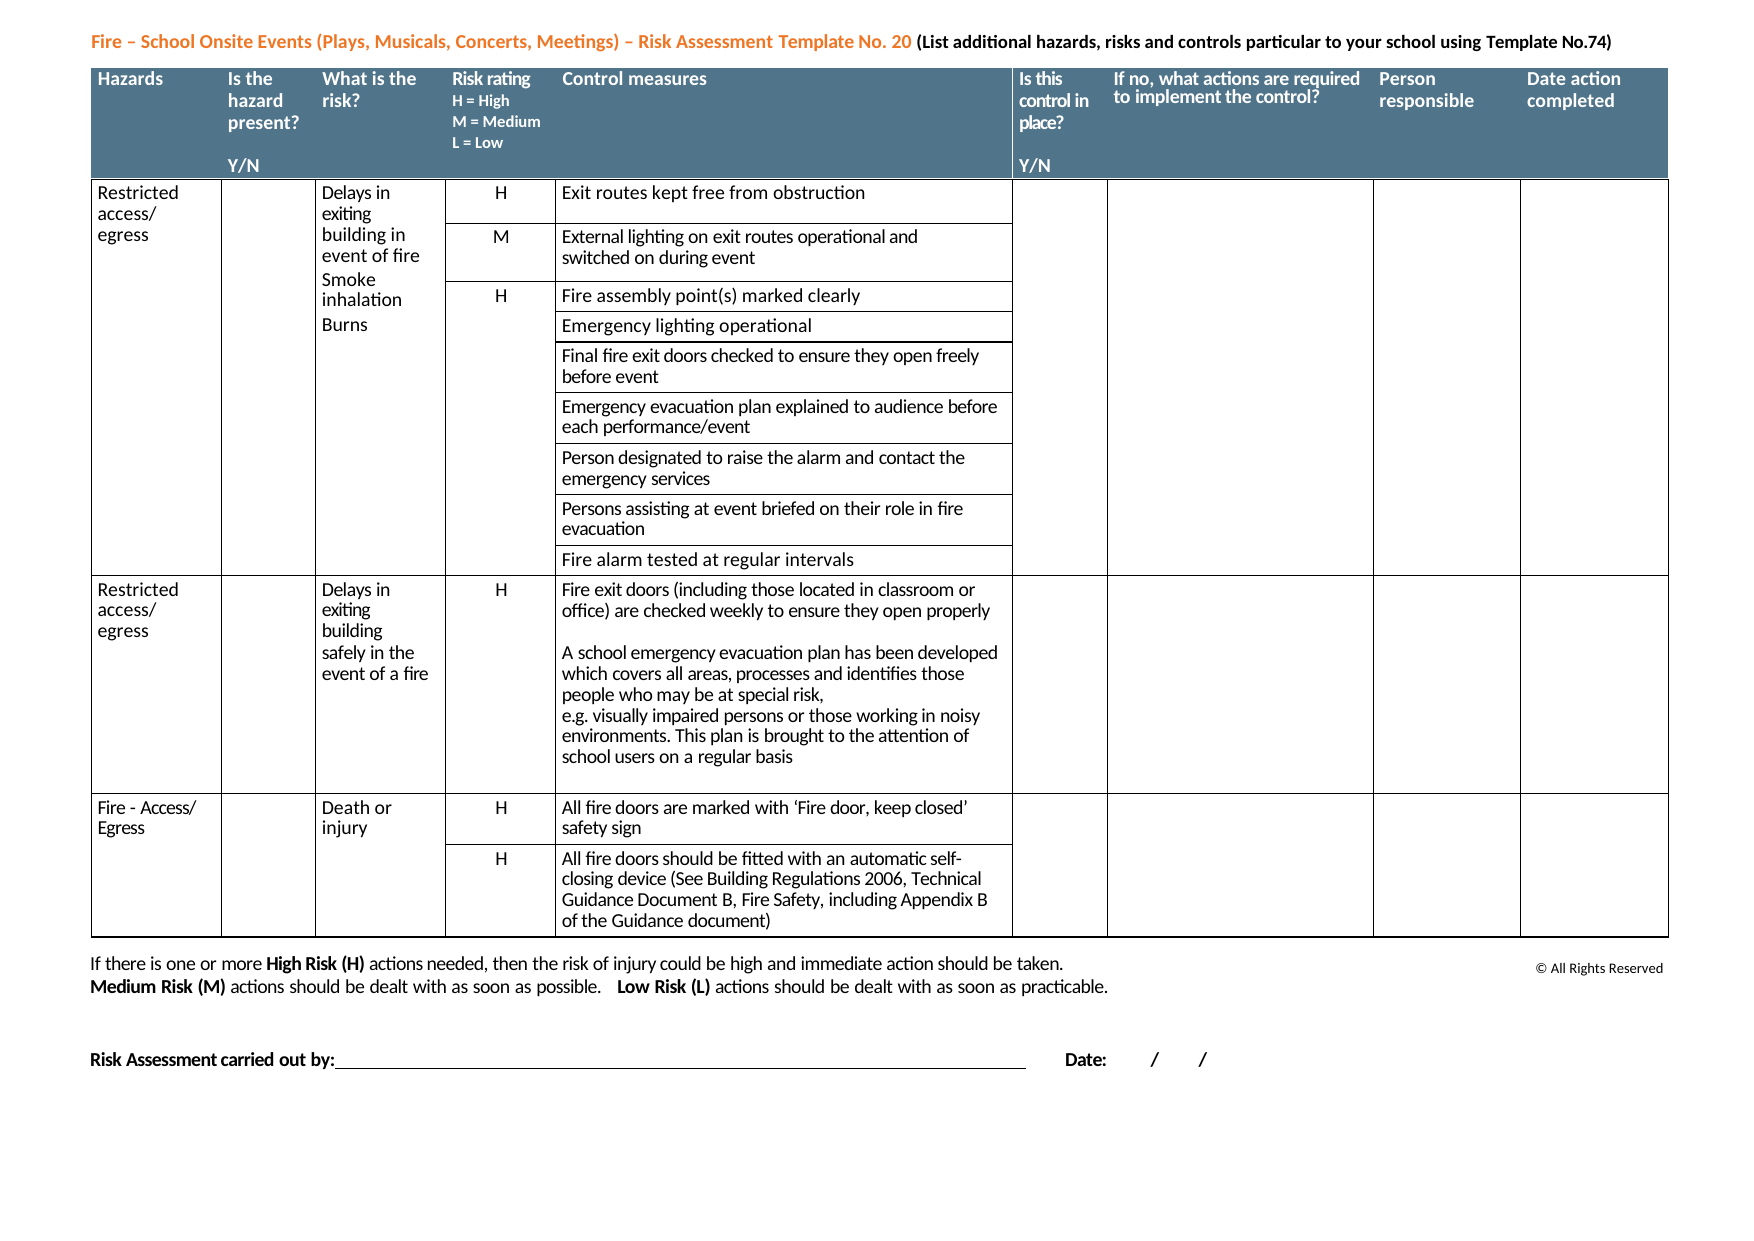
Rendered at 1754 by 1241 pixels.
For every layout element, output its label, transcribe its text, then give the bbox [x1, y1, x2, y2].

table_cell External lighting on exit routes operational and switched on during event [556, 224, 1012, 281]
text © All Rights Reserved [1535, 959, 1681, 977]
table_cell Fire assembly point(s) marked clearly [556, 282, 1012, 311]
table_header Is the hazard present? Y/N [221, 68, 316, 178]
table_header Date action completed [1521, 68, 1668, 178]
table_cell Emergency evacuation plan explained to audience before each performance/event [556, 393, 1012, 443]
text Medium Risk (M) actions should be dealt with as soon as possible. Low Risk (L) actions should be dealt with as soon as practicable. [90, 975, 1221, 999]
table_header What is the risk? [316, 68, 446, 178]
table_cell H [446, 180, 555, 222]
table_cell H [446, 794, 555, 844]
table_header Person responsible [1373, 68, 1521, 178]
table_cell All fire doors are marked with ‘Fire door, keep closed’ safety sign [556, 794, 1012, 844]
table_header If no, what actions are required to implement the control? [1107, 68, 1373, 178]
text If there is one or more High Risk (H) actions needed, then the risk of injury could be high and immediate action should be taken. [90, 951, 1221, 975]
table_cell Fire alarm tested at regular intervals [556, 546, 1012, 575]
table_cell Fire - Access/ Egress [92, 794, 221, 936]
table_cell H [446, 845, 555, 936]
table_cell [1374, 576, 1520, 793]
table_cell Final fire exit doors checked to ensure they open freely before event [556, 343, 1012, 392]
table_cell [1013, 576, 1107, 793]
table_cell [1374, 794, 1520, 936]
table_cell [1108, 180, 1373, 575]
table_cell Persons assisting at event briefed on their role in fire evacuation [556, 495, 1012, 545]
table_cell [222, 794, 315, 936]
table_cell [1108, 576, 1373, 793]
table_cell [1521, 180, 1668, 575]
table_cell M [446, 224, 555, 281]
table_cell [1013, 794, 1107, 936]
table_cell H [446, 282, 555, 575]
table_cell Exit routes kept free from obstruction [556, 180, 1012, 222]
table_cell Delays in exiting building in event of fire Smoke inhalation Burns [316, 180, 445, 575]
table_cell Restricted access/ egress [92, 576, 221, 793]
table_header Hazards [91, 68, 221, 178]
table_cell Restricted access/ egress [92, 180, 221, 575]
table_header Control measures [556, 68, 1012, 178]
table_header Risk rating H = High M = Medium L = Low [446, 68, 556, 178]
table_cell Delays in exiting building safely in the event of a fire [316, 576, 445, 793]
text Risk Assessment carried out by: Date: / / [90, 1047, 1221, 1071]
table_cell [222, 180, 315, 575]
table_cell Emergency lighting operational [556, 312, 1012, 341]
table_cell [1374, 180, 1520, 575]
table_header Is this control in place? Y/N [1013, 68, 1107, 178]
table_cell All fire doors should be fitted with an automatic self-closing device (See Building Regulations 2006, Technical Guidance Document B, Fire Safety, including Appendix B of the Guidance document) [556, 845, 1012, 936]
table_cell Death or injury [316, 794, 445, 936]
table_cell [1521, 794, 1668, 936]
table_cell Person designated to raise the alarm and contact the emergency services [556, 444, 1012, 494]
table_cell Fire exit doors (including those located in classroom or office) are checked weekly to ensure they open properly A school emergency evacuation plan has been developed which covers all areas, processes and identifies those people who may be at special risk, e.g. visually impaired persons or those working in noisy environments. This plan is brought to the attention of school users on a regular basis [556, 576, 1012, 793]
table_cell [1521, 576, 1668, 793]
table_cell [1013, 180, 1107, 575]
table_cell [1108, 794, 1373, 936]
table_cell [222, 576, 315, 793]
table_cell H [446, 576, 555, 793]
